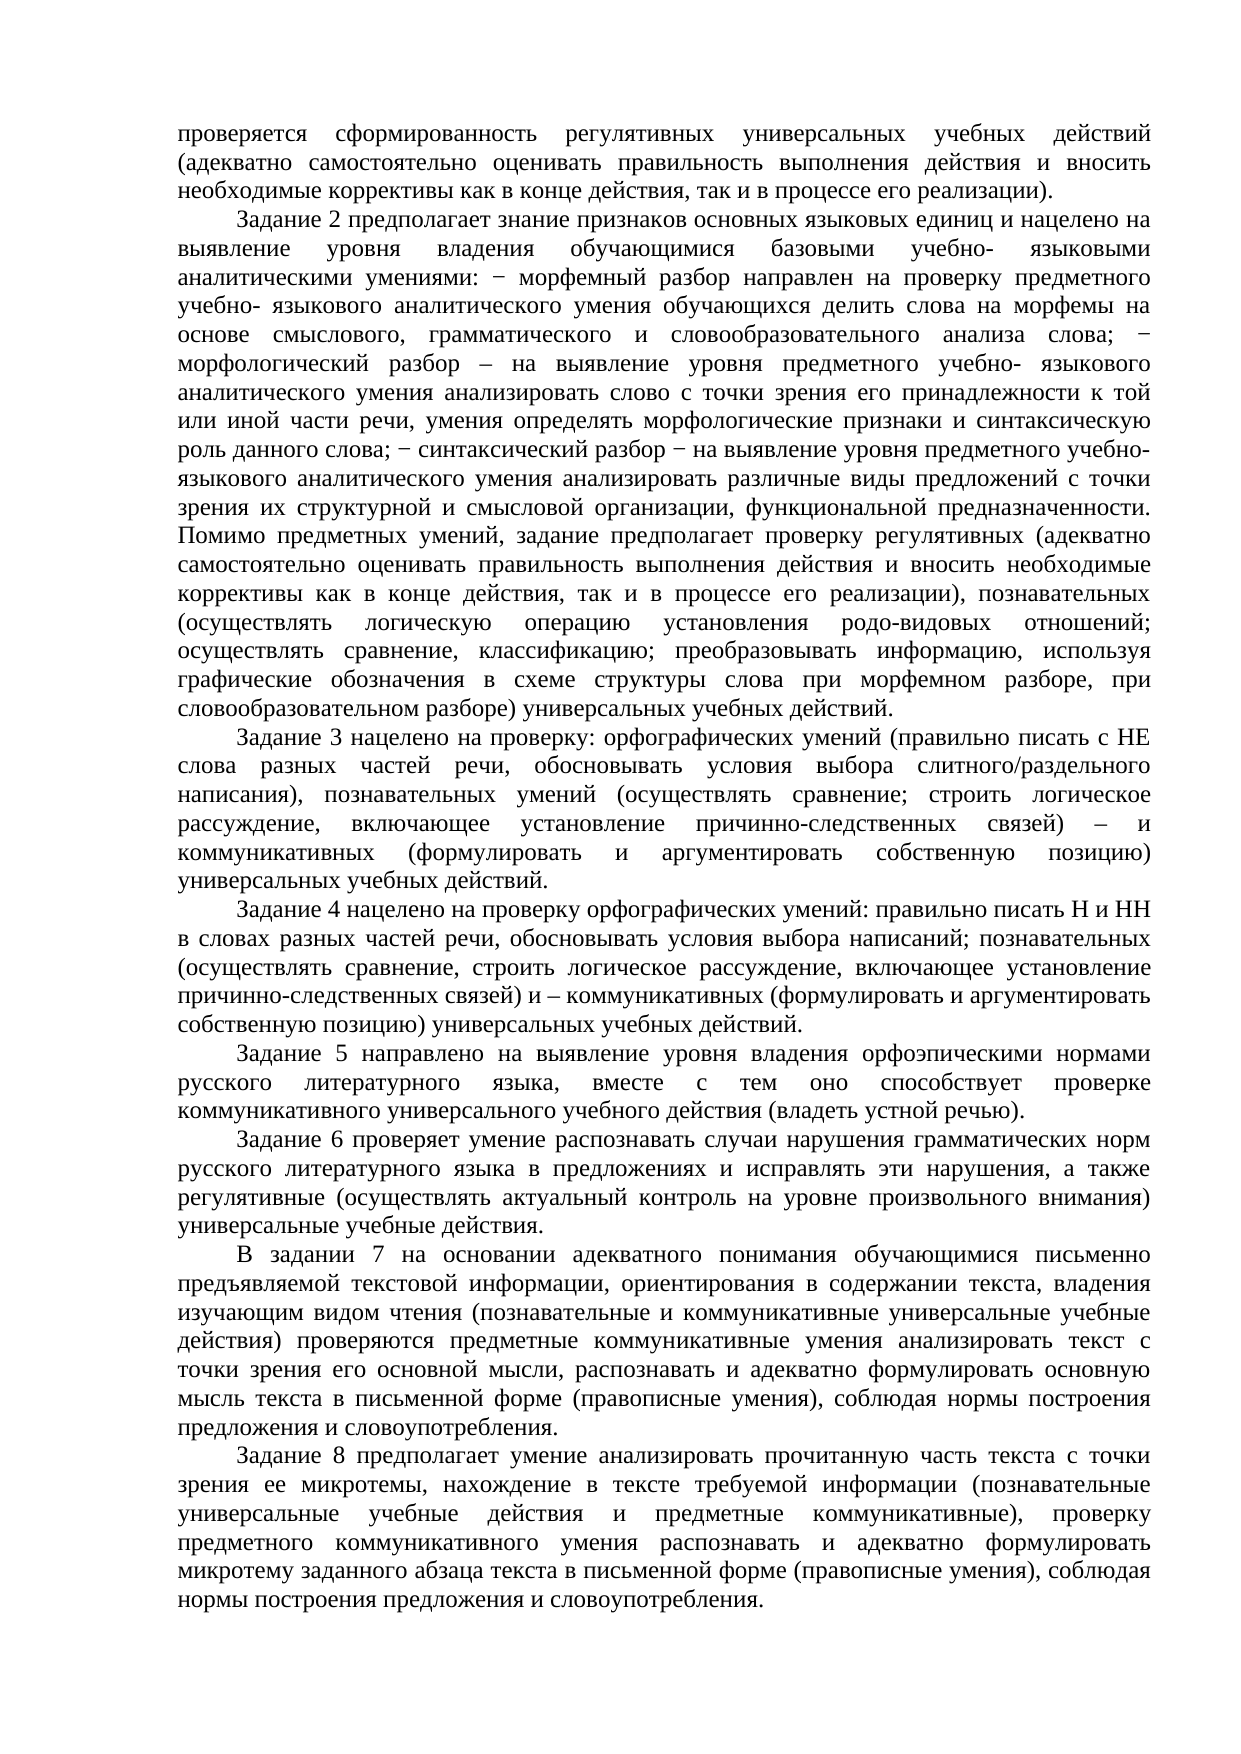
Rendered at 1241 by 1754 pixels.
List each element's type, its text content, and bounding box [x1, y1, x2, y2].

text Задание 6 проверяет умение распознавать случаи нарушения грамматических норм русского литературного языка в предложениях и исправлять эти нарушения, а также регулятивные (осуществлять актуальный контроль на уровне произвольного внимания) универсальные учебные действия. [177, 1124, 1152, 1239]
text Задание 2 предполагает знание признаков основных языковых единиц и нацелено на выявление уровня владения обучающимися базовыми учебно- языковыми аналитическими умениями: − морфемный разбор направлен на проверку предметного учебно- языкового аналитического умения обучающихся делить слова на морфемы на основе смыслового, грамматического и словообразовательного анализа слова; − морфологический разбор – на выявление уровня предметного учебно- языкового аналитического умения анализировать слово с точки зрения его принадлежности к той или иной части речи, умения определять морфологические признаки и синтаксическую роль данного слова; − синтаксический разбор − на выявление уровня предметного учебно- языкового аналитического умения анализировать различные виды предложений с точки зрения их структурной и смысловой организации, функциональной предназначенности. Помимо предметных умений, задание предполагает проверку регулятивных (адекватно самостоятельно оценивать правильность выполнения действия и вносить необходимые коррективы как в конце действия, так и в процессе его реализации), познавательных (осуществлять логическую операцию установления родо-видовых отношений; осуществлять сравнение, классификацию; преобразовывать информацию, используя графические обозначения в схеме структуры слова при морфемном разборе, при словообразовательном разборе) универсальных учебных действий. [177, 204, 1152, 722]
text Задание 3 нацелено на проверку: орфографических умений (правильно писать с НЕ слова разных частей речи, обосновывать условия выбора слитного/раздельного написания), познавательных умений (осуществлять сравнение; строить логическое рассуждение, включающее установление причинно-следственных связей) – и коммуникативных (формулировать и аргументировать собственную позицию) универсальных учебных действий. [177, 722, 1152, 894]
text Задание 8 предполагает умение анализировать прочитанную часть текста с точки зрения ее микротемы, нахождение в тексте требуемой информации (познавательные универсальные учебные действия и предметные коммуникативные), проверку предметного коммуникативного умения распознавать и адекватно формулировать микротему заданного абзаца текста в письменной форме (правописные умения), соблюдая нормы построения предложения и словоупотребления. [177, 1441, 1152, 1613]
text В задании 7 на основании адекватного понимания обучающимися письменно предъявляемой текстовой информации, ориентирования в содержании текста, владения изучающим видом чтения (познавательные и коммуникативные универсальные учебные действия) проверяются предметные коммуникативные умения анализировать текст с точки зрения его основной мысли, распознавать и адекватно формулировать основную мысль текста в письменной форме (правописные умения), соблюдая нормы построения предложения и словоупотребления. [177, 1239, 1152, 1441]
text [177, 118, 1152, 204]
text Задание 4 нацелено на проверку орфографических умений: правильно писать Н и НН в словах разных частей речи, обосновывать условия выбора написаний; познавательных (осуществлять сравнение, строить логическое рассуждение, включающее установление причинно-следственных связей) и – коммуникативных (формулировать и аргументировать собственную позицию) универсальных учебных действий. [177, 894, 1152, 1038]
text Задание 5 направлено на выявление уровня владения орфоэпическими нормами русского литературного языка, вместе с тем оно способствует проверке коммуникативного универсального учебного действия (владеть устной речью). [177, 1038, 1152, 1124]
